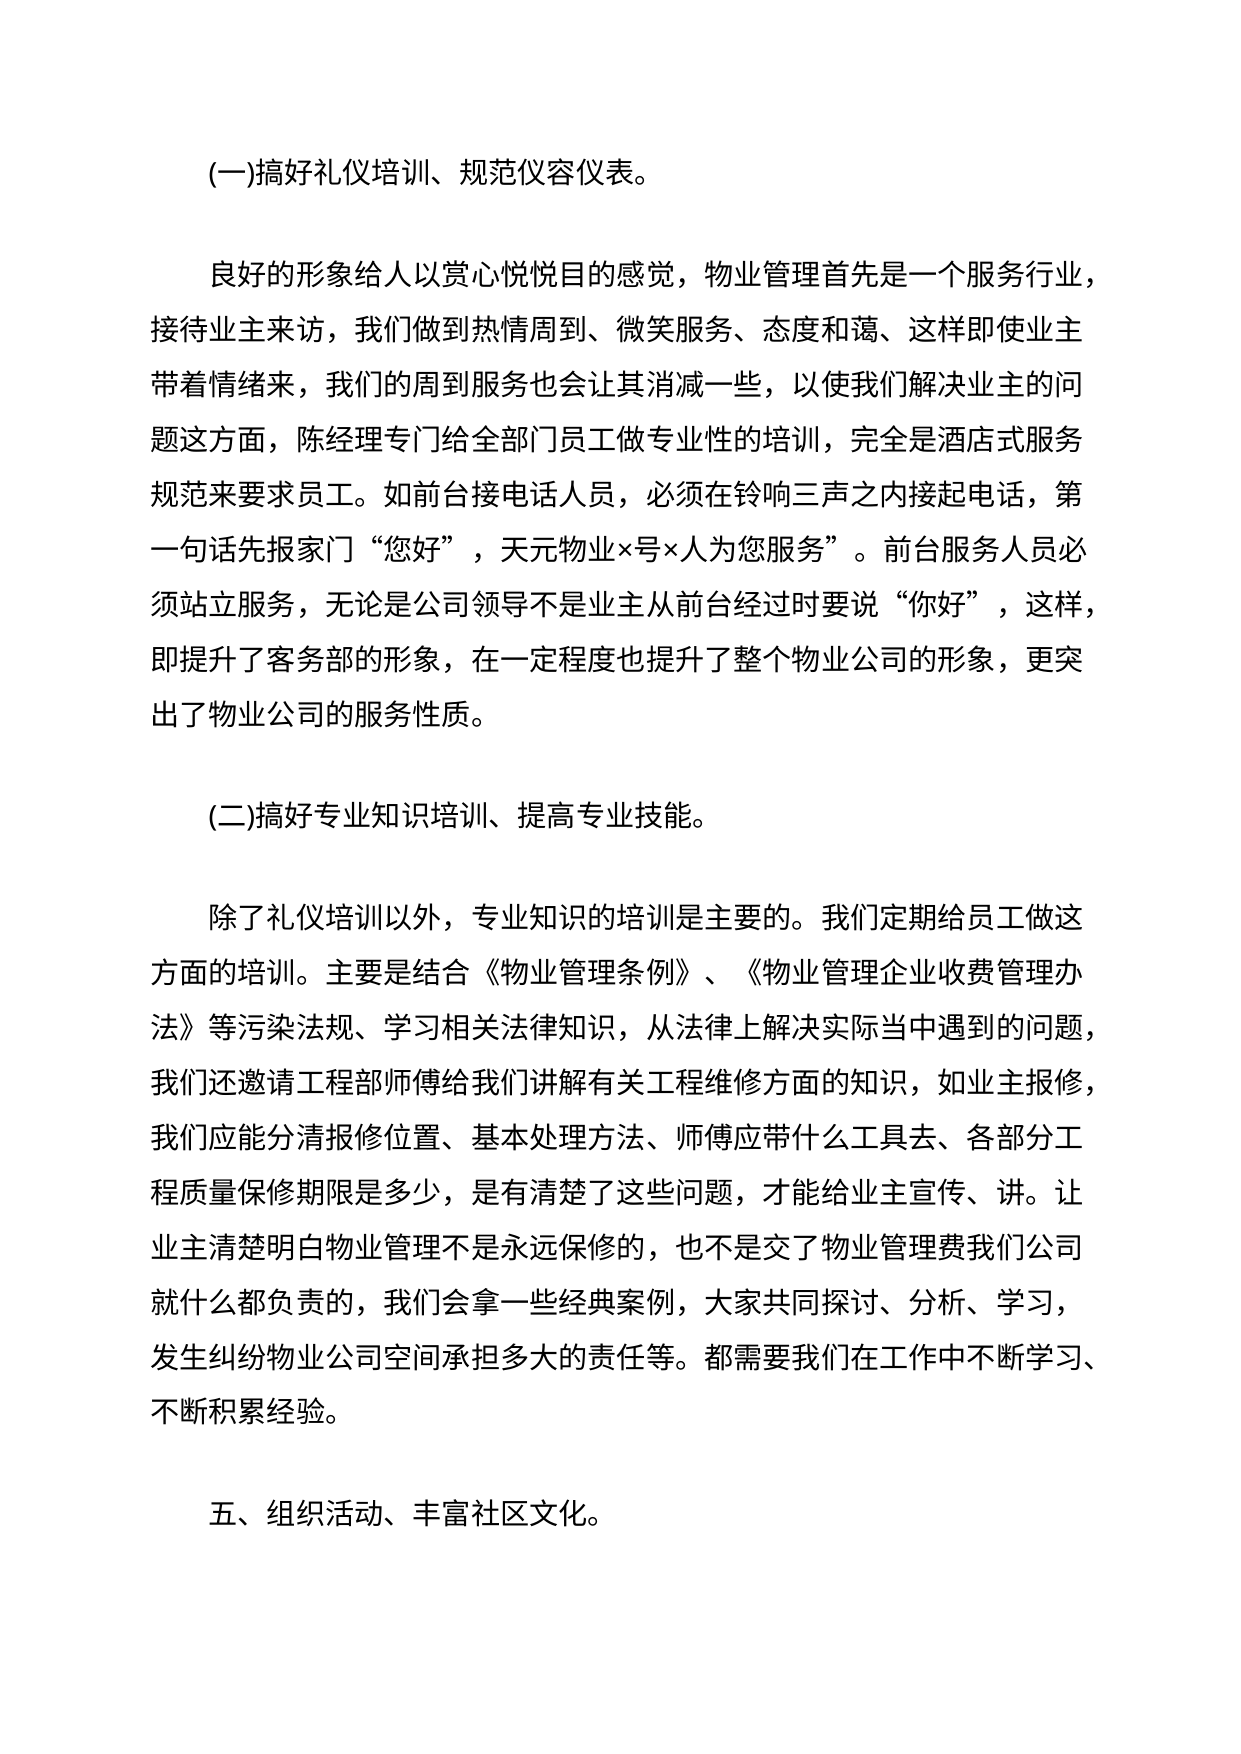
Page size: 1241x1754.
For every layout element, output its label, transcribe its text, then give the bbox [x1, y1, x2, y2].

text 除了礼仪培训以外，专业知识的培训是主要的。我们定期给员工做这方面的培训。主要是结合《物业管理条例》、《物业管理企业收费管理办法》等污染法规、学习相关法律知识，从法律上解决实际当中遇到的问题，我们还邀请工程部师傅给我们讲解有关工程维修方面的知识，如业主报修，我们应能分清报修位置、基本处理方法、师傅应带什么工具去、各部分工程质量保修期限是多少，是有清楚了这些问题，才能给业主宣传、讲。让业主清楚明白物业管理不是永远保修的，也不是交了物业管理费我们公司就什么都负责的，我们会拿一些经典案例，大家共同探讨、分析、学习，发生纠纷物业公司空间承担多大的责任等。都需要我们在工作中不断学习、不断积累经验。 [150, 895, 1090, 1431]
text 五、组织活动、丰富社区文化。 [150, 1491, 1090, 1533]
text (二)搞好专业知识培训、提高专业技能。 [150, 793, 1090, 835]
text (一)搞好礼仪培训、规范仪容仪表。 [150, 150, 1090, 192]
text 良好的形象给人以赏心悦悦目的感觉，物业管理首先是一个服务行业，接待业主来访，我们做到热情周到、微笑服务、态度和蔼、这样即使业主带着情绪来，我们的周到服务也会让其消减一些，以使我们解决业主的问题这方面，陈经理专门给全部门员工做专业性的培训，完全是酒店式服务规范来要求员工。如前台接电话人员，必须在铃响三声之内接起电话，第一句话先报家门“您好”，天元物业×号×人为您服务”。前台服务人员必须站立服务，无论是公司领导不是业主从前台经过时要说“你好”，这样，即提升了客务部的形象，在一定程度也提升了整个物业公司的形象，更突出了物业公司的服务性质。 [150, 252, 1090, 733]
